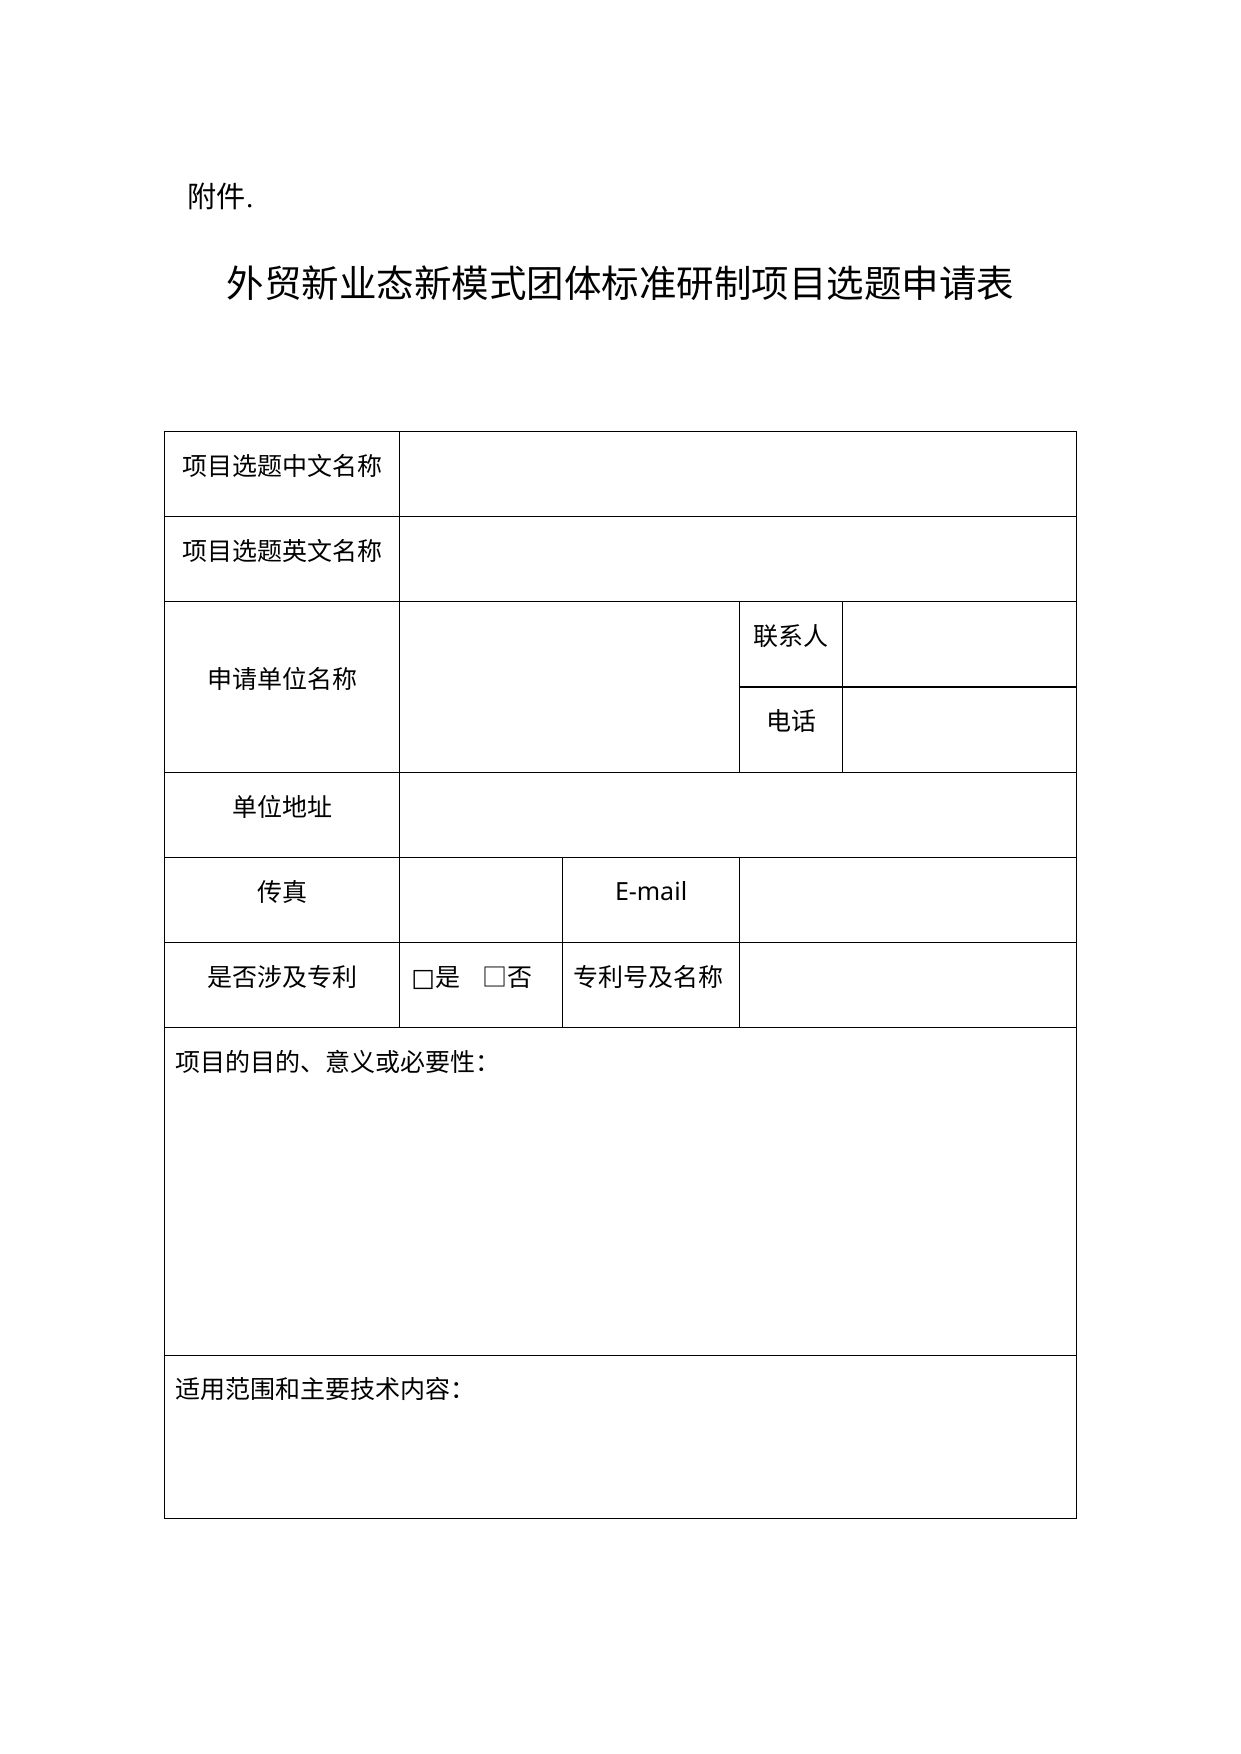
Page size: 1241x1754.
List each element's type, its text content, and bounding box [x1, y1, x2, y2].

table_cell [400, 602, 739, 772]
table_cell 电话 [740, 688, 842, 772]
table_cell E-mail [563, 858, 739, 942]
table_cell 专利号及名称 [563, 943, 739, 1027]
table_cell 联系人 [740, 602, 842, 686]
table_cell [400, 773, 1076, 857]
table_cell [843, 602, 1076, 686]
table_cell [740, 943, 1076, 1027]
table_header [400, 432, 1076, 516]
table_cell [400, 858, 562, 942]
text 外贸新业态新模式团体标准研制项目选题申请表 [187, 248, 1053, 313]
table_cell [740, 858, 1076, 942]
table_cell 适用范围和主要技术内容： [165, 1356, 1076, 1518]
table_cell 传真 [165, 858, 399, 942]
table_header 项目选题中文名称 [165, 432, 399, 516]
text 附件. [187, 162, 1053, 227]
table_cell [400, 517, 1076, 601]
table_cell 申请单位名称 [165, 602, 399, 772]
table_cell 单位地址 [165, 773, 399, 857]
table_cell □是 □否 [400, 943, 562, 1027]
table_cell 项目的目的、意义或必要性： [165, 1028, 1076, 1354]
table_cell [843, 688, 1076, 772]
table_cell 项目选题英文名称 [165, 517, 399, 601]
table_cell 是否涉及专利 [165, 943, 399, 1027]
